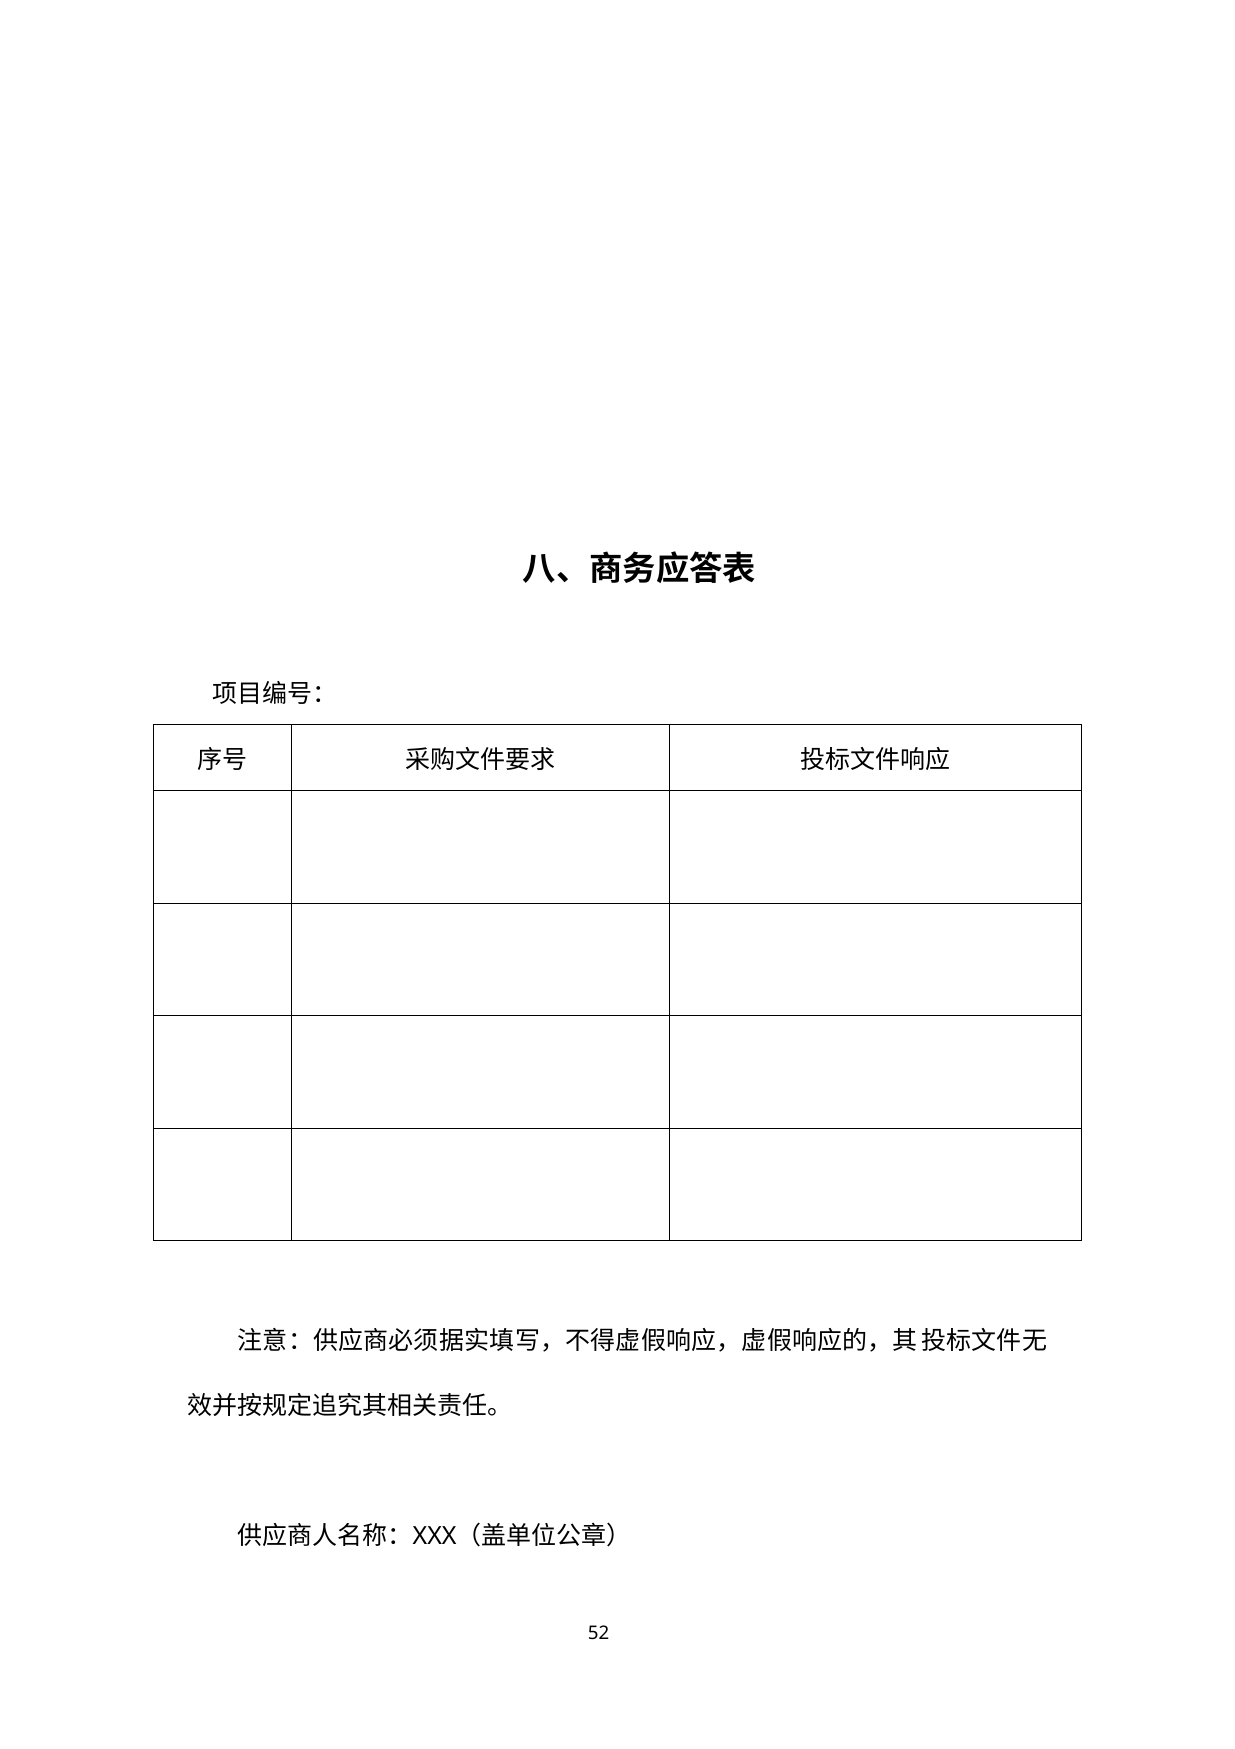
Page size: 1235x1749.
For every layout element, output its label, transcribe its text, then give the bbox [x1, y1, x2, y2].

text 供应商人名称：XXX（盖单位公章） [187, 1501, 1047, 1566]
text 八、商务应答表 [231, 533, 1047, 598]
table_cell [292, 791, 669, 903]
table_cell [670, 1016, 1081, 1128]
table_cell [670, 1129, 1081, 1240]
table_cell [670, 791, 1081, 903]
table_cell [292, 1016, 669, 1128]
table_header 采购文件要求 [292, 725, 669, 790]
table_cell [154, 904, 291, 1015]
table_cell [154, 1016, 291, 1128]
table_header 序号 [154, 725, 291, 790]
text 注意：供应商必须据实填写，不得虚假响应，虚假响应的，其投标文件无效并按规定追究其相关责任。 [187, 1306, 1047, 1436]
table_cell [154, 791, 291, 903]
table_header 投标文件响应 [670, 725, 1081, 790]
text 项目编号： [187, 659, 1047, 724]
table_cell [154, 1129, 291, 1240]
table_cell [292, 904, 669, 1015]
table_cell [670, 904, 1081, 1015]
table_cell [292, 1129, 669, 1240]
